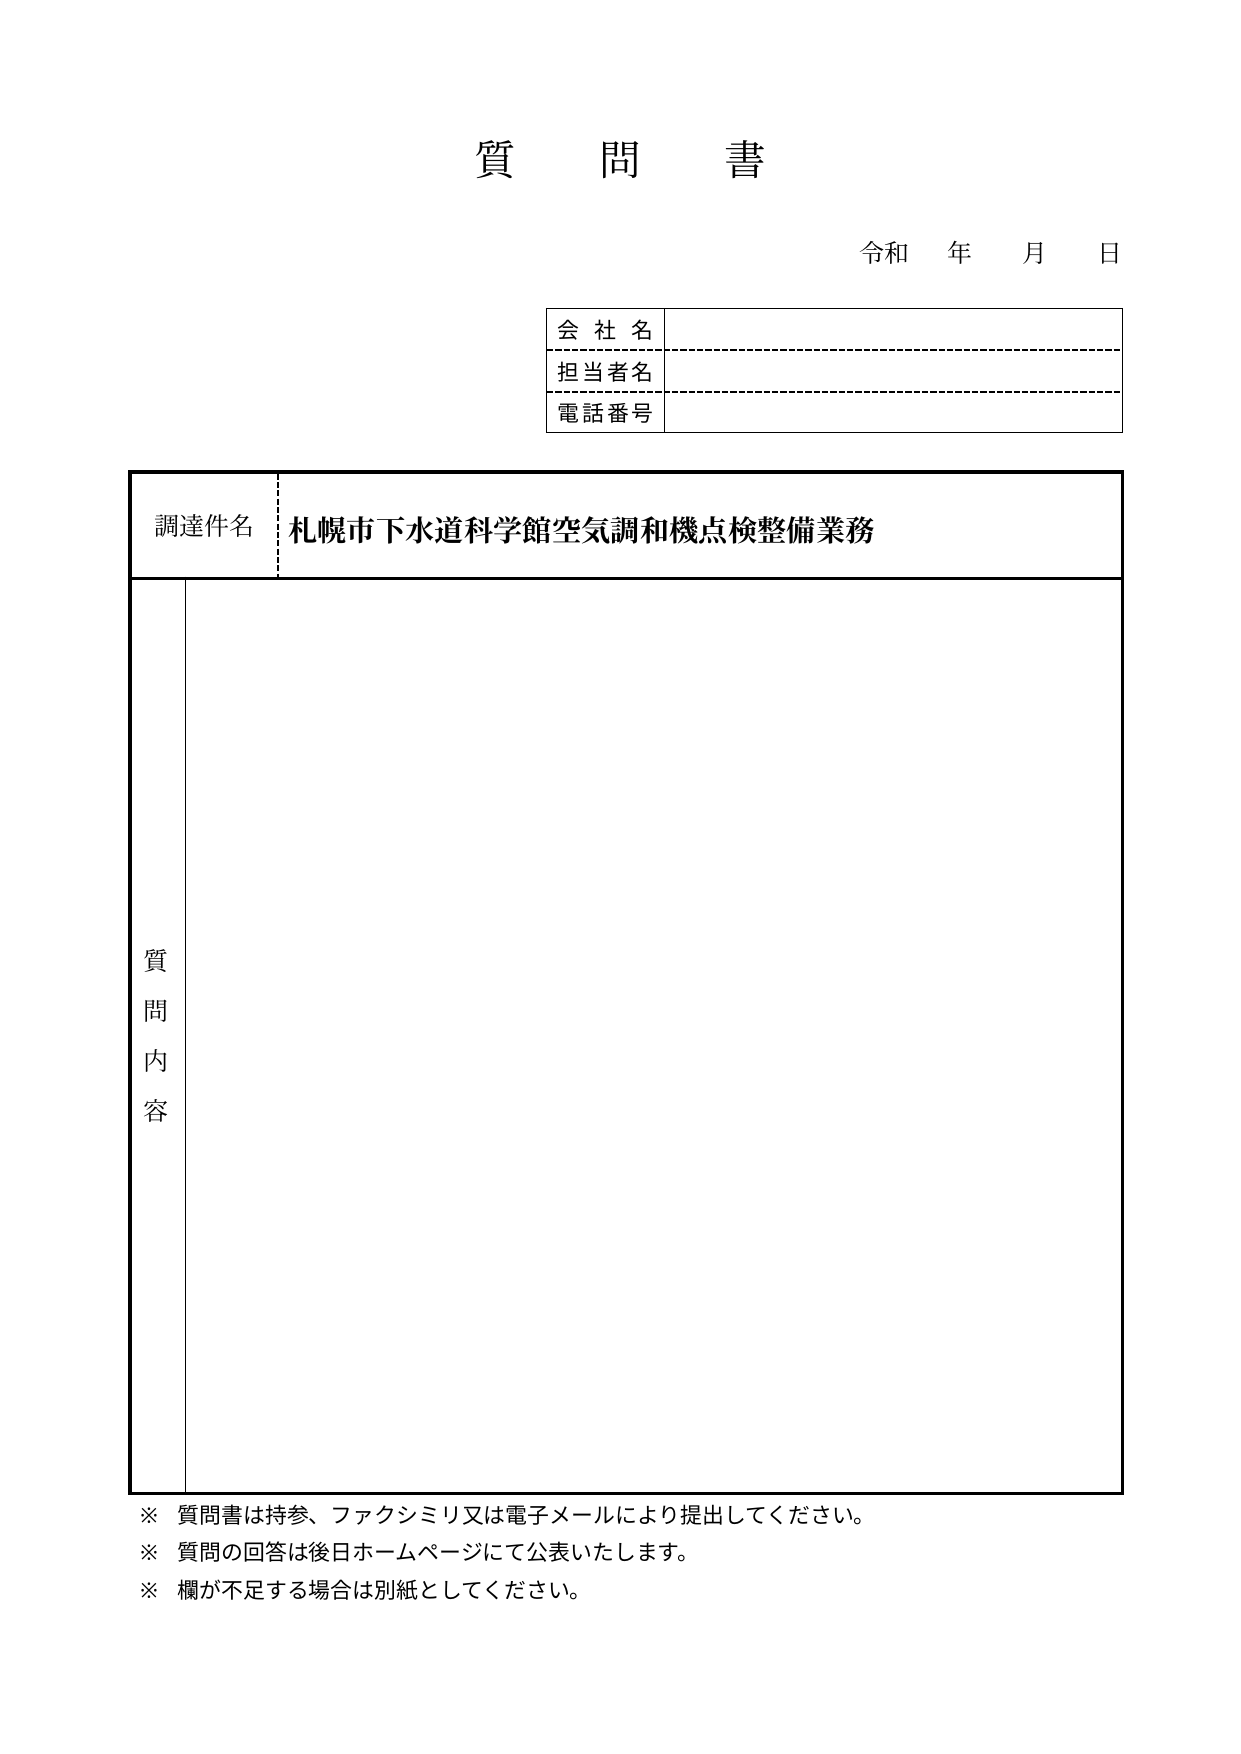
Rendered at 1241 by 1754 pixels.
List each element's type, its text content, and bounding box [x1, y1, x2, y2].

table_cell [665, 349, 1122, 391]
table_header 調達件名 [132, 474, 278, 577]
text 質 問 書 [118, 120, 1122, 195]
list 欄が不足する場合は別紙としてください。 [140, 1570, 1122, 1608]
table_header 会社名 [547, 309, 664, 349]
table_cell 電話番号 [547, 391, 664, 432]
list 質問の回答は後日ホームページにて公表いたします。 [140, 1533, 1122, 1570]
text 令和 年 月 日 [207, 233, 1122, 270]
table_cell [186, 580, 1121, 1492]
table_cell 担当者名 [547, 349, 664, 391]
list 質問書は持参、ファクシミリ又は電子メールにより提出してください。 [140, 1495, 1122, 1533]
table_header 札幌市下水道科学館空気調和機点検整備業務 [278, 474, 1121, 577]
table_cell [665, 391, 1122, 432]
table_cell 質 問 内 容 [132, 580, 185, 1492]
table_header [665, 309, 1122, 349]
